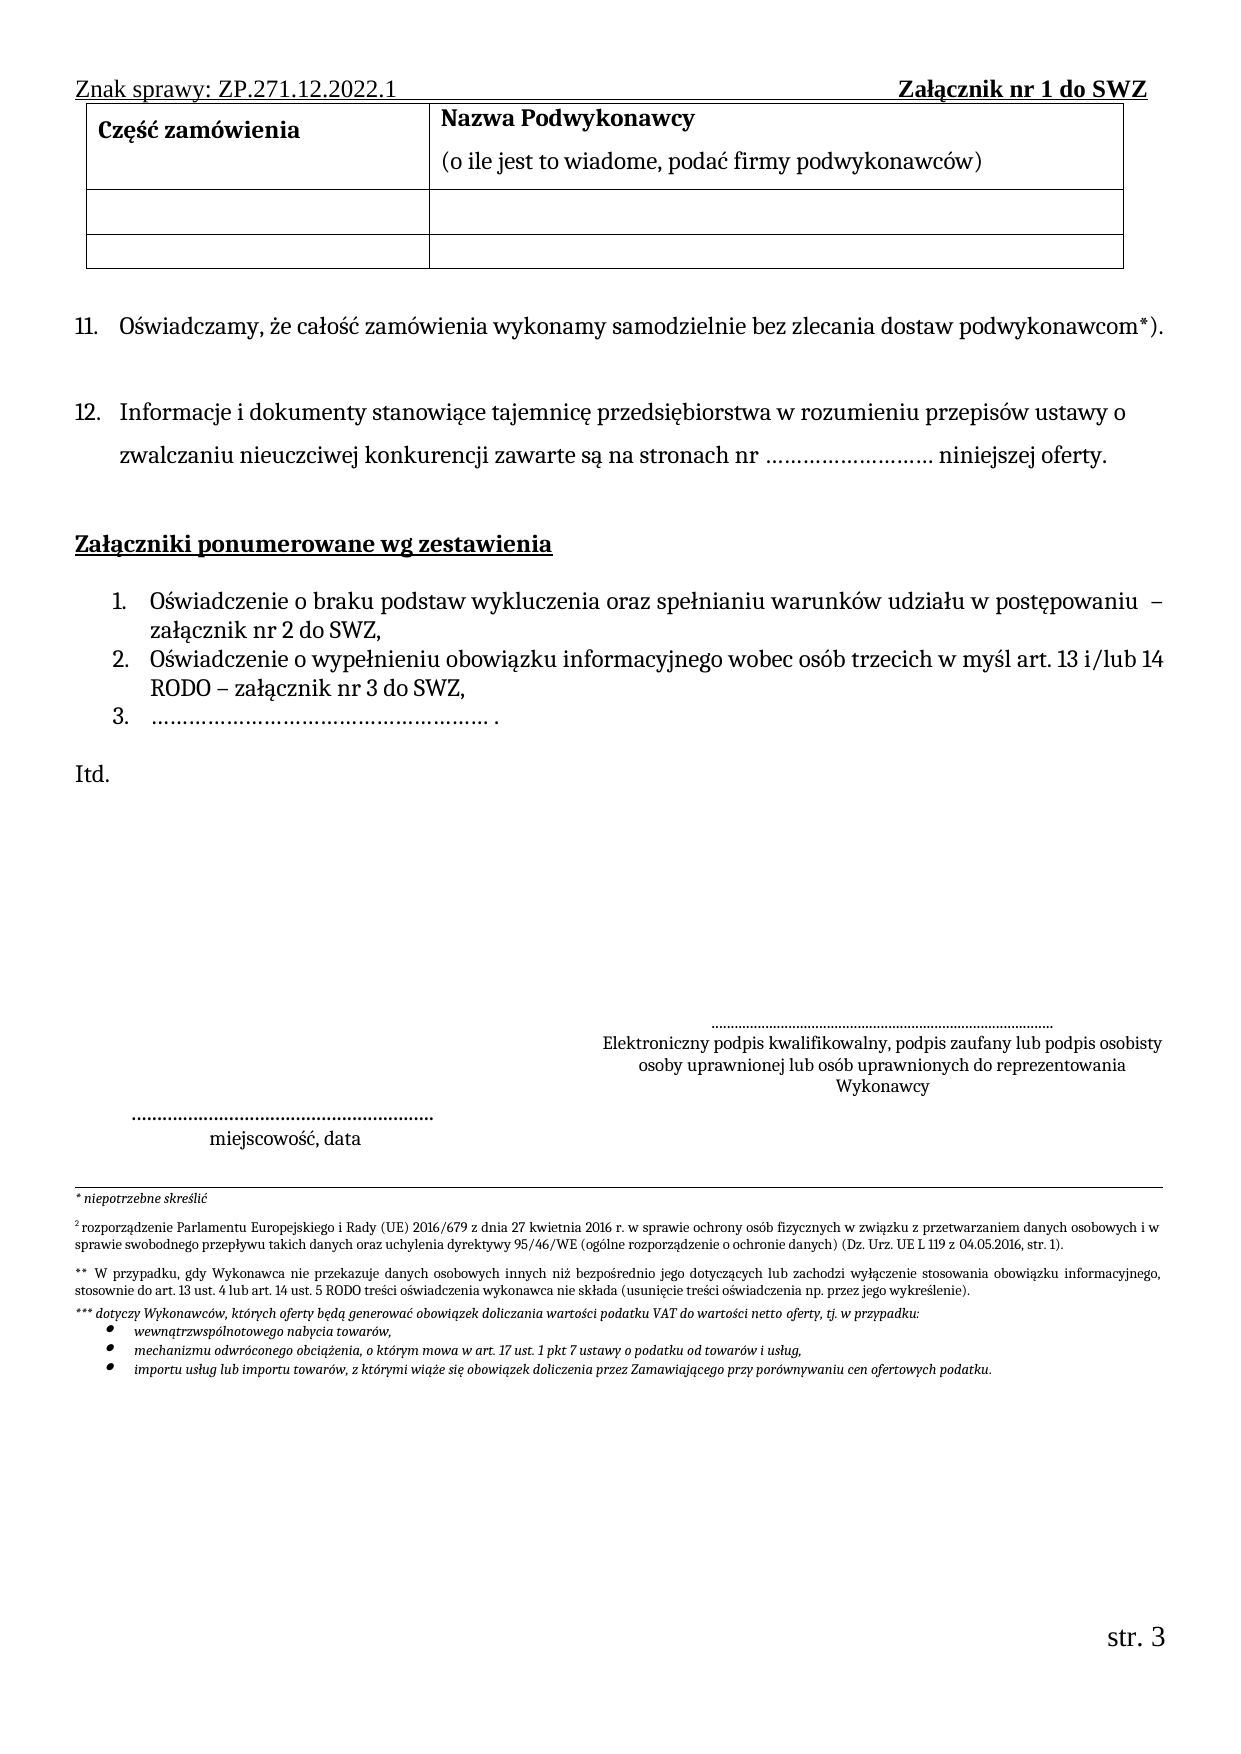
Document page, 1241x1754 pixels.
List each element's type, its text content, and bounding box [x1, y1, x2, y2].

list ……………………………………………… . [112, 702, 1165, 731]
table_cell [87, 235, 429, 268]
text 2 rozporządzenie Parlamentu Europejskiego i Rady (UE) 2016/679 z dnia 27 kwietnia 2016 r. w sprawie ochrony osób fizycznych w związku z przetwarzaniem danych osobowych i w sprawie swobodnego przepływu takich danych oraz uchylenia dyrektywy 95/46/WE (ogólne rozporządzenie o ochronie danych) (Dz. Urz. UE L 119 z 04.05.2016, str. 1). [75, 1219, 1163, 1253]
table_header Nazwa Podwykonawcy (o ile jest to wiadome, podać firmy podwykonawców) [430, 104, 1123, 188]
table_cell [87, 190, 429, 234]
list Oświadczamy, że całość zamówienia wykonamy samodzielnie bez zlecania dostaw podwykonawcom*). [75, 312, 1165, 341]
text ........................................................... [131, 1098, 1165, 1126]
table_cell [430, 235, 1123, 268]
table_cell [430, 190, 1123, 234]
list wewnątrzwspólnotowego nabycia towarów, [104, 1322, 1165, 1341]
list importu usług lub importu towarów, z którymi wiąże się obowiązek doliczenia przez Zamawiającego przy porównywaniu cen ofertowych podatku. [104, 1360, 1165, 1379]
text miejscowość, data [131, 1126, 1165, 1150]
table_header Część zamówienia [87, 104, 429, 188]
text *** dotyczy Wykonawców, których oferty będą generować obowiązek doliczania wartości podatku VAT do wartości netto oferty, tj. w przypadku: [75, 1305, 1165, 1322]
text Itd. [75, 760, 1165, 788]
list Informacje i dokumenty stanowiące tajemnicę przedsiębiorstwa w rozumieniu przepisów ustawy o zwalczaniu nieuczciwej konkurencji zawarte są na stronach nr ……………………… niniejszej oferty. [75, 398, 1165, 470]
text ** W przypadku, gdy Wykonawca nie przekazuje danych osobowych innych niż bezpośrednio jego dotyczących lub zachodzi wyłączenie stosowania obowiązku informacyjnego, stosownie do art. 13 ust. 4 lub art. 14 ust. 5 RODO treści oświadczenia wykonawca nie składa (usunięcie treści oświadczenia np. przez jego wykreślenie). [75, 1265, 1163, 1299]
list Oświadczenie o wypełnieniu obowiązku informacyjnego wobec osób trzecich w myśl art. 13 i/lub 14 RODO – załącznik nr 3 do SWZ, [112, 645, 1165, 702]
text ......................................................................................... [600, 1011, 1165, 1033]
text Elektroniczny podpis kwalifikowalny, podpis zaufany lub podpis osobisty osoby uprawnionej lub osób uprawnionych do reprezentowania Wykonawcy [600, 1033, 1165, 1098]
list Oświadczenie o braku podstaw wykluczenia oraz spełnianiu warunków udziału w postępowaniu – załącznik nr 2 do SWZ, [112, 587, 1165, 645]
list mechanizmu odwróconego obciążenia, o którym mowa w art. 17 ust. 1 pkt 7 ustawy o podatku od towarów i usług, [104, 1341, 1165, 1360]
text * niepotrzebne skreślić [75, 1188, 1163, 1207]
text Załączniki ponumerowane wg zestawienia [75, 530, 1165, 558]
